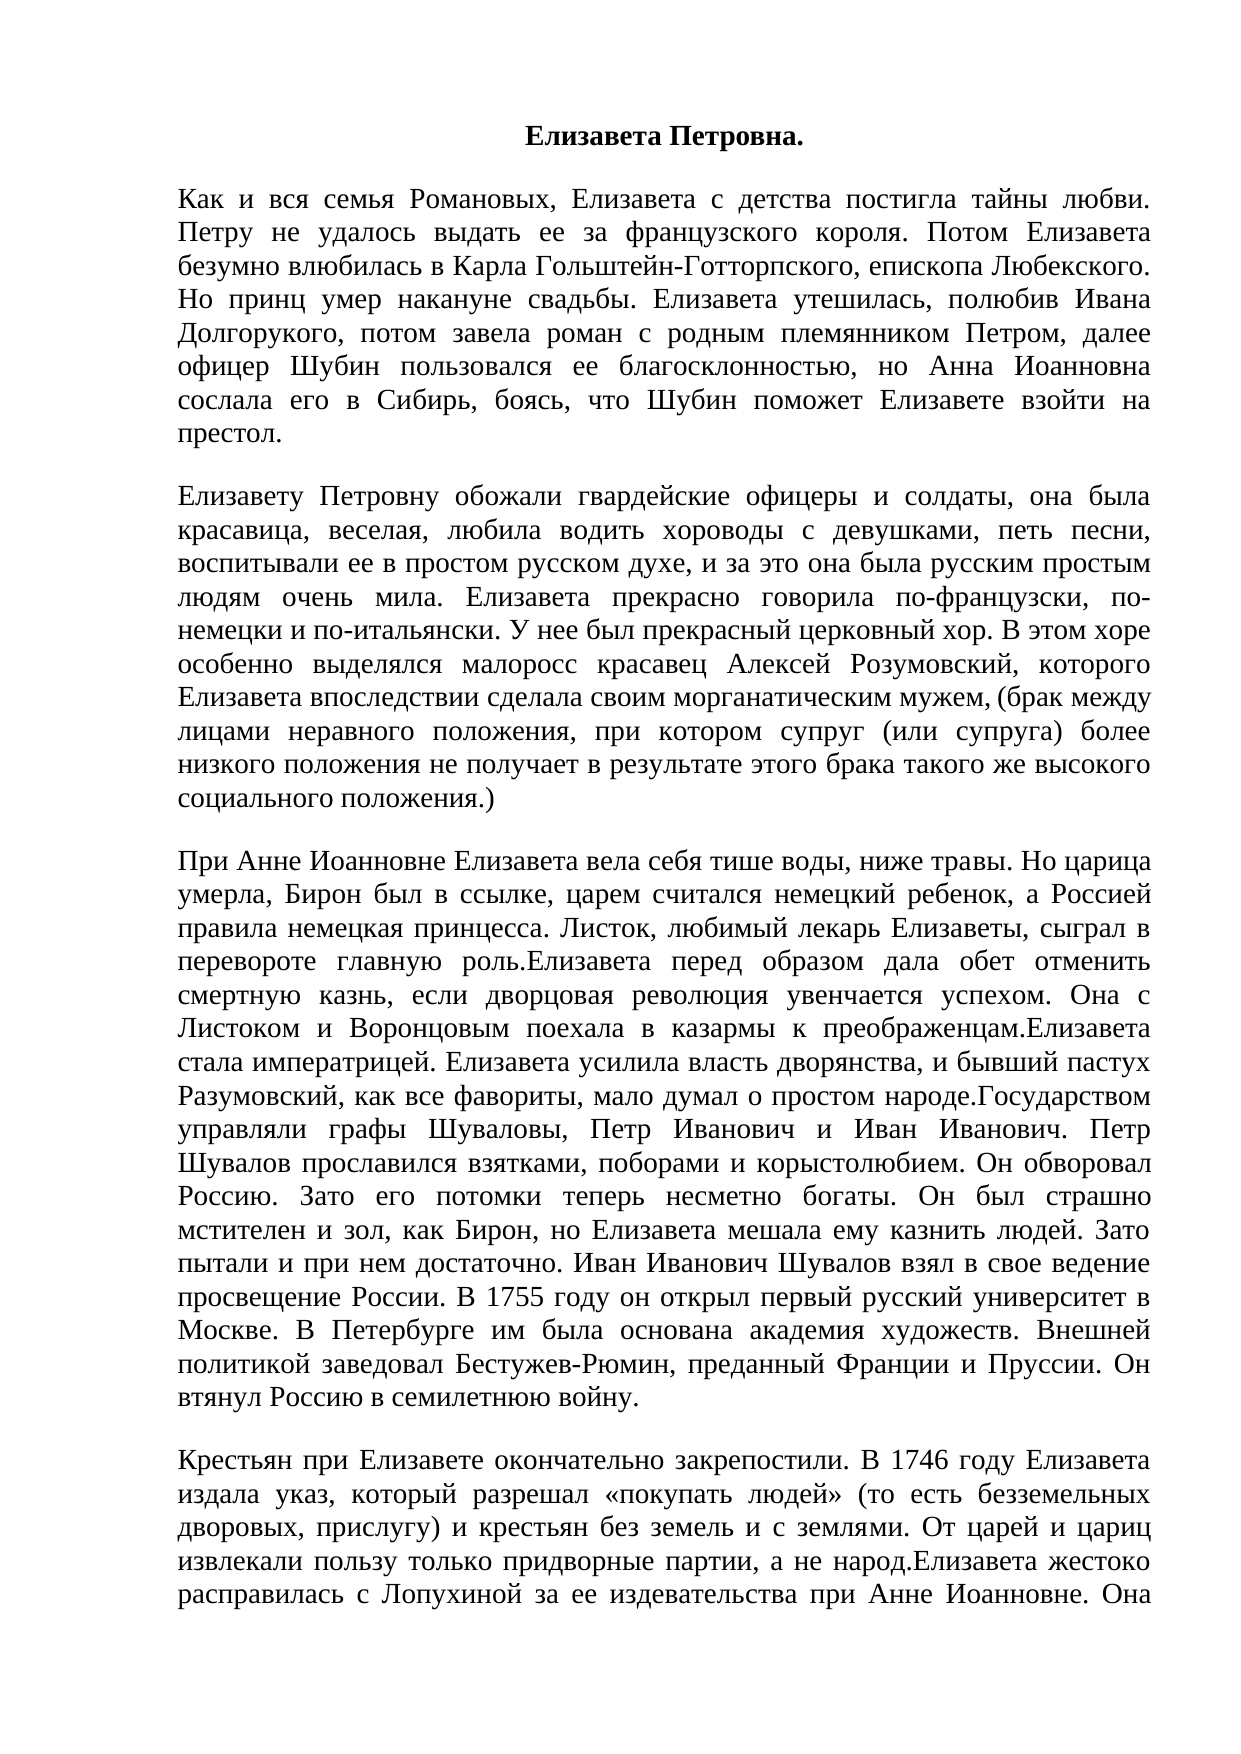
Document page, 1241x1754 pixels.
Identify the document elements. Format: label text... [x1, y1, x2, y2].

text Елизавета Петровна. [177, 118, 1152, 152]
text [177, 1442, 1152, 1610]
text Елизавету Петровну обожали гвардейские офицеры и солдаты, она была красавица, веселая, любила водить хороводы с девушками, петь песни, воспитывали ее в простом русском духе, и за это она была русским простым людям очень мила. Елизавета прекрасно говорила по-французски, по-немецки и по-итальянски. У нее был прекрасный церковный хор. В этом хоре особенно выделялся малоросс красавец Алексей Розумовский, которого Елизавета впоследствии сделала своим морганатическим мужем, (брак между лицами неравного положения, при котором супруг (или супруга) более низкого положения не получает в результате этого брака такого же высокого социального положения.) [177, 478, 1152, 814]
text При Анне Иоанновне Елизавета вела себя тише воды, ниже травы. Но царица умерла, Бирон был в ссылке, царем считался немецкий ребенок, а Россией правила немецкая принцесса. Листок, любимый лекарь Елизаветы, сыграл в перевороте главную роль.Елизавета перед образом дала обет отменить смертную казнь, если дворцовая революция увенчается успехом. Она с Листоком и Воронцовым поехала в казармы к преображенцам.Елизавета стала императрицей. Елизавета усилила власть дворянства, и бывший пастух Разумовский, как все фавориты, мало думал о простом народе.Государством управляли графы Шуваловы, Петр Иванович и Иван Иванович. Петр Шувалов прославился взятками, поборами и корыстолюбием. Он обворовал Россию. Зато его потомки теперь несметно богаты. Он был страшно мстителен и зол, как Бирон, но Елизавета мешала ему казнить людей. Зато пытали и при нем достаточно. Иван Иванович Шувалов взял в свое ведение просвещение России. В 1755 году он открыл первый русский университет в Москве. В Петербурге им была основана академия художеств. Внешней политикой заведовал Бестужев-Рюмин, преданный Франции и Пруссии. Он втянул Россию в семилетнюю войну. [177, 843, 1152, 1413]
text Как и вся семья Романовых, Елизавета с детства постигла тайны любви. Петру не удалось выдать ее за французского короля. Потом Елизавета безумно влюбилась в Карла Гольштейн-Готторпского, епископа Любекского. Но принц умер накануне свадьбы. Елизавета утешилась, полюбив Ивана Долгорукого, потом завела роман с родным племянником Петром, далее офицер Шубин пользовался ее благосклонностью, но Анна Иоанновна сослала его в Сибирь, боясь, что Шубин поможет Елизавете взойти на престол. [177, 181, 1152, 449]
